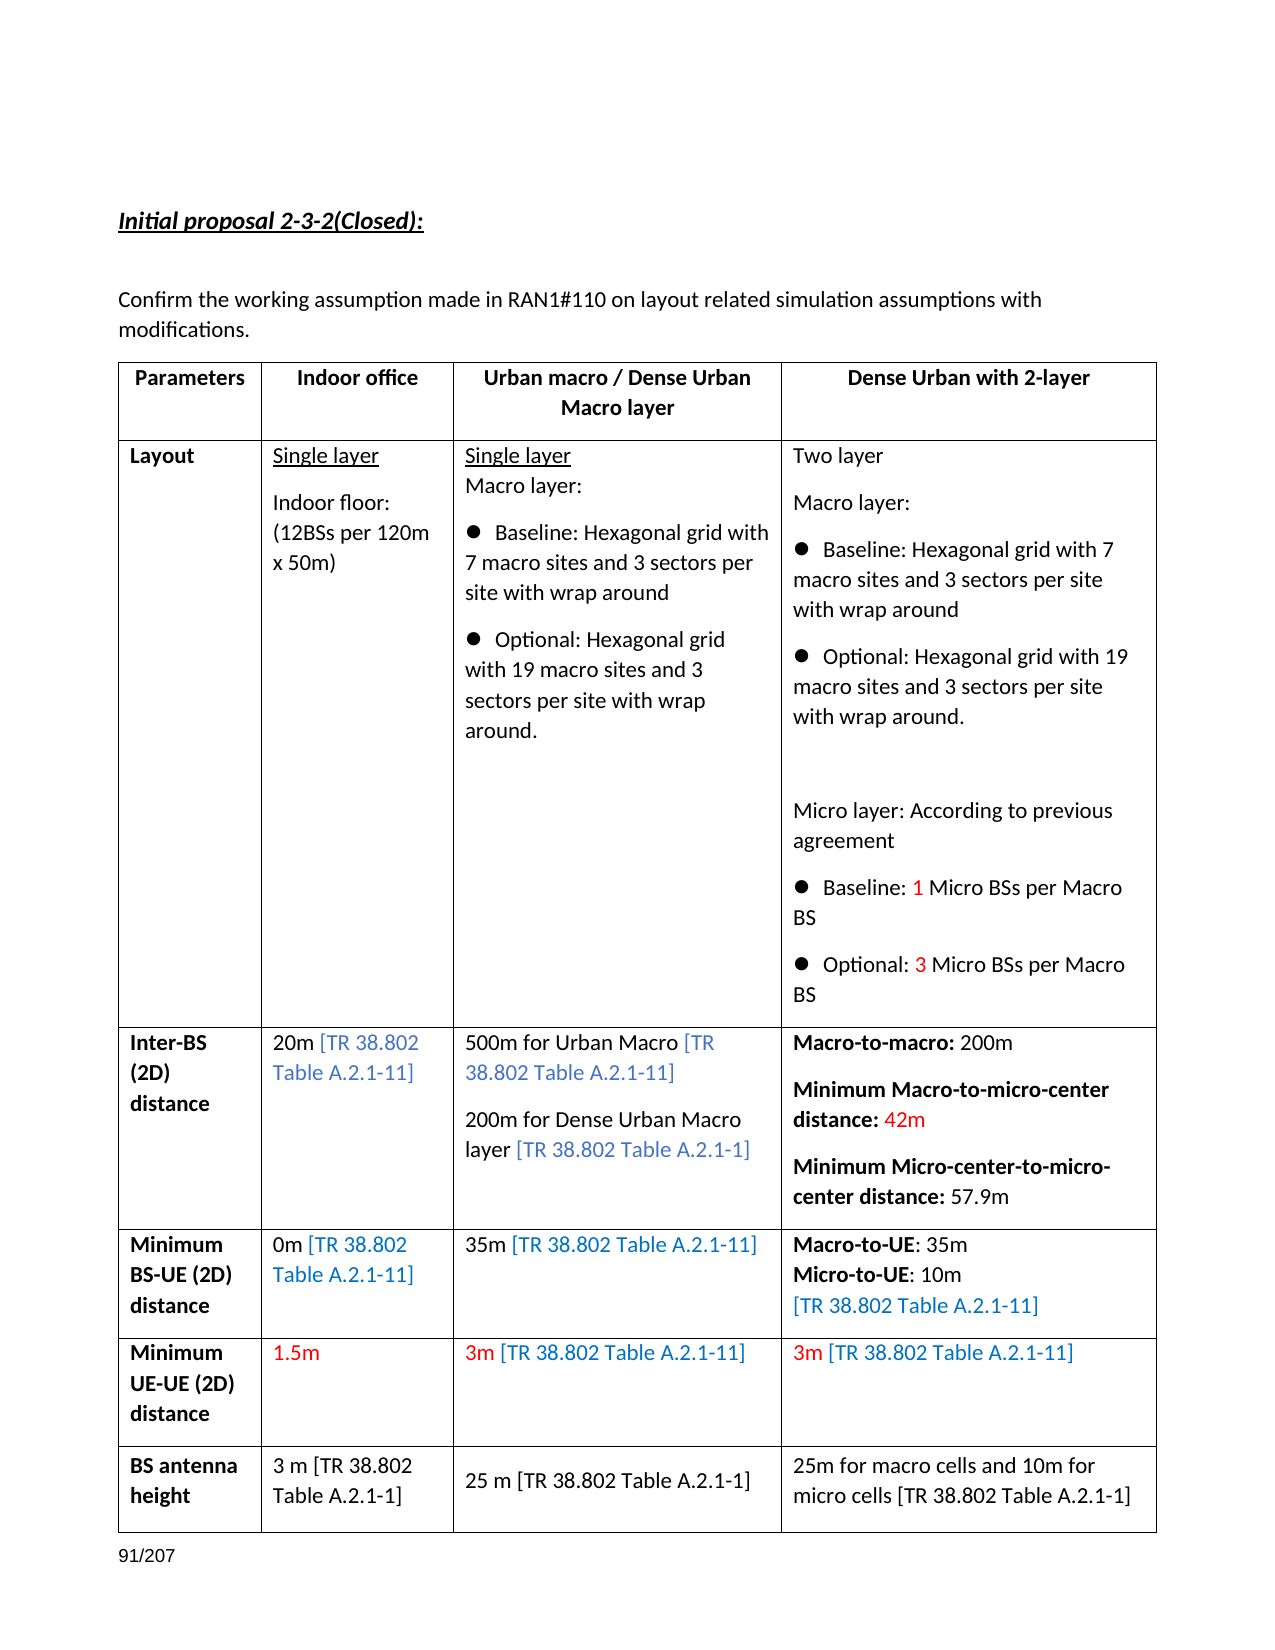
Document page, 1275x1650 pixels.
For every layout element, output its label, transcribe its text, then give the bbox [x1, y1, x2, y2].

table_cell 3m [TR 38.802 Table A.2.1-11] [454, 1339, 781, 1446]
table_header Parameters [119, 363, 261, 440]
table_cell 25 m [TR 38.802 Table A.2.1-1] [454, 1447, 781, 1532]
table_header Dense Urban with 2-layer [782, 363, 1156, 440]
table_cell BS antenna height [119, 1447, 261, 1532]
table_header Urban macro / Dense Urban Macro layer [454, 363, 781, 440]
table_cell 3 m [TR 38.802 Table A.2.1-1] [262, 1447, 453, 1532]
table_cell 3m [TR 38.802 Table A.2.1-11] [782, 1339, 1156, 1446]
table_cell 500m for Urban Macro [TR 38.802 Table A.2.1-11] 200m for Dense Urban Macro layer [TR 38.802 Table A.2.1-1] [454, 1028, 781, 1229]
table_cell 20m [TR 38.802 Table A.2.1-11] [262, 1028, 453, 1229]
table_header Indoor office [262, 363, 453, 440]
table_cell Layout [119, 441, 261, 1027]
table_cell Two layer Macro layer: Baseline: Hexagonal grid with 7 macro sites and 3 sectors per site with wrap around Optional: Hexagonal grid with 19 macro sites and 3 sectors per site with wrap around. Micro layer: According to previous agreement Baseline: 1 Micro BSs per Macro BS Optional: 3 Micro BSs per Macro BS [782, 441, 1156, 1027]
text Confirm the working assumption made in RAN1#110 on layout related simulation assumptions with modifications. [118, 285, 1157, 343]
table_cell 1.5m [262, 1339, 453, 1446]
table_cell 25m for macro cells and 10m for micro cells [TR 38.802 Table A.2.1-1] [782, 1447, 1156, 1532]
subtitle Initial proposal 2-3-2(Closed): [118, 205, 1157, 236]
table_cell Inter-BS (2D) distance [119, 1028, 261, 1229]
table_cell Single layer Macro layer: Baseline: Hexagonal grid with 7 macro sites and 3 sectors per site with wrap around Optional: Hexagonal grid with 19 macro sites and 3 sectors per site with wrap around. [454, 441, 781, 1027]
table_cell Macro-to-UE: 35m Micro-to-UE: 10m [TR 38.802 Table A.2.1-11] [782, 1230, 1156, 1337]
table_cell 35m [TR 38.802 Table A.2.1-11] [454, 1230, 781, 1337]
table_cell Minimum UE-UE (2D) distance [119, 1339, 261, 1446]
table_cell Minimum BS-UE (2D) distance [119, 1230, 261, 1337]
table_cell 0m [TR 38.802 Table A.2.1-11] [262, 1230, 453, 1337]
table_cell Macro-to-macro: 200m Minimum Macro-to-micro-center distance: 42m Minimum Micro-center-to-micro-center distance: 57.9m [782, 1028, 1156, 1229]
table_cell Single layer Indoor floor: (12BSs per 120m x 50m) [262, 441, 453, 1027]
